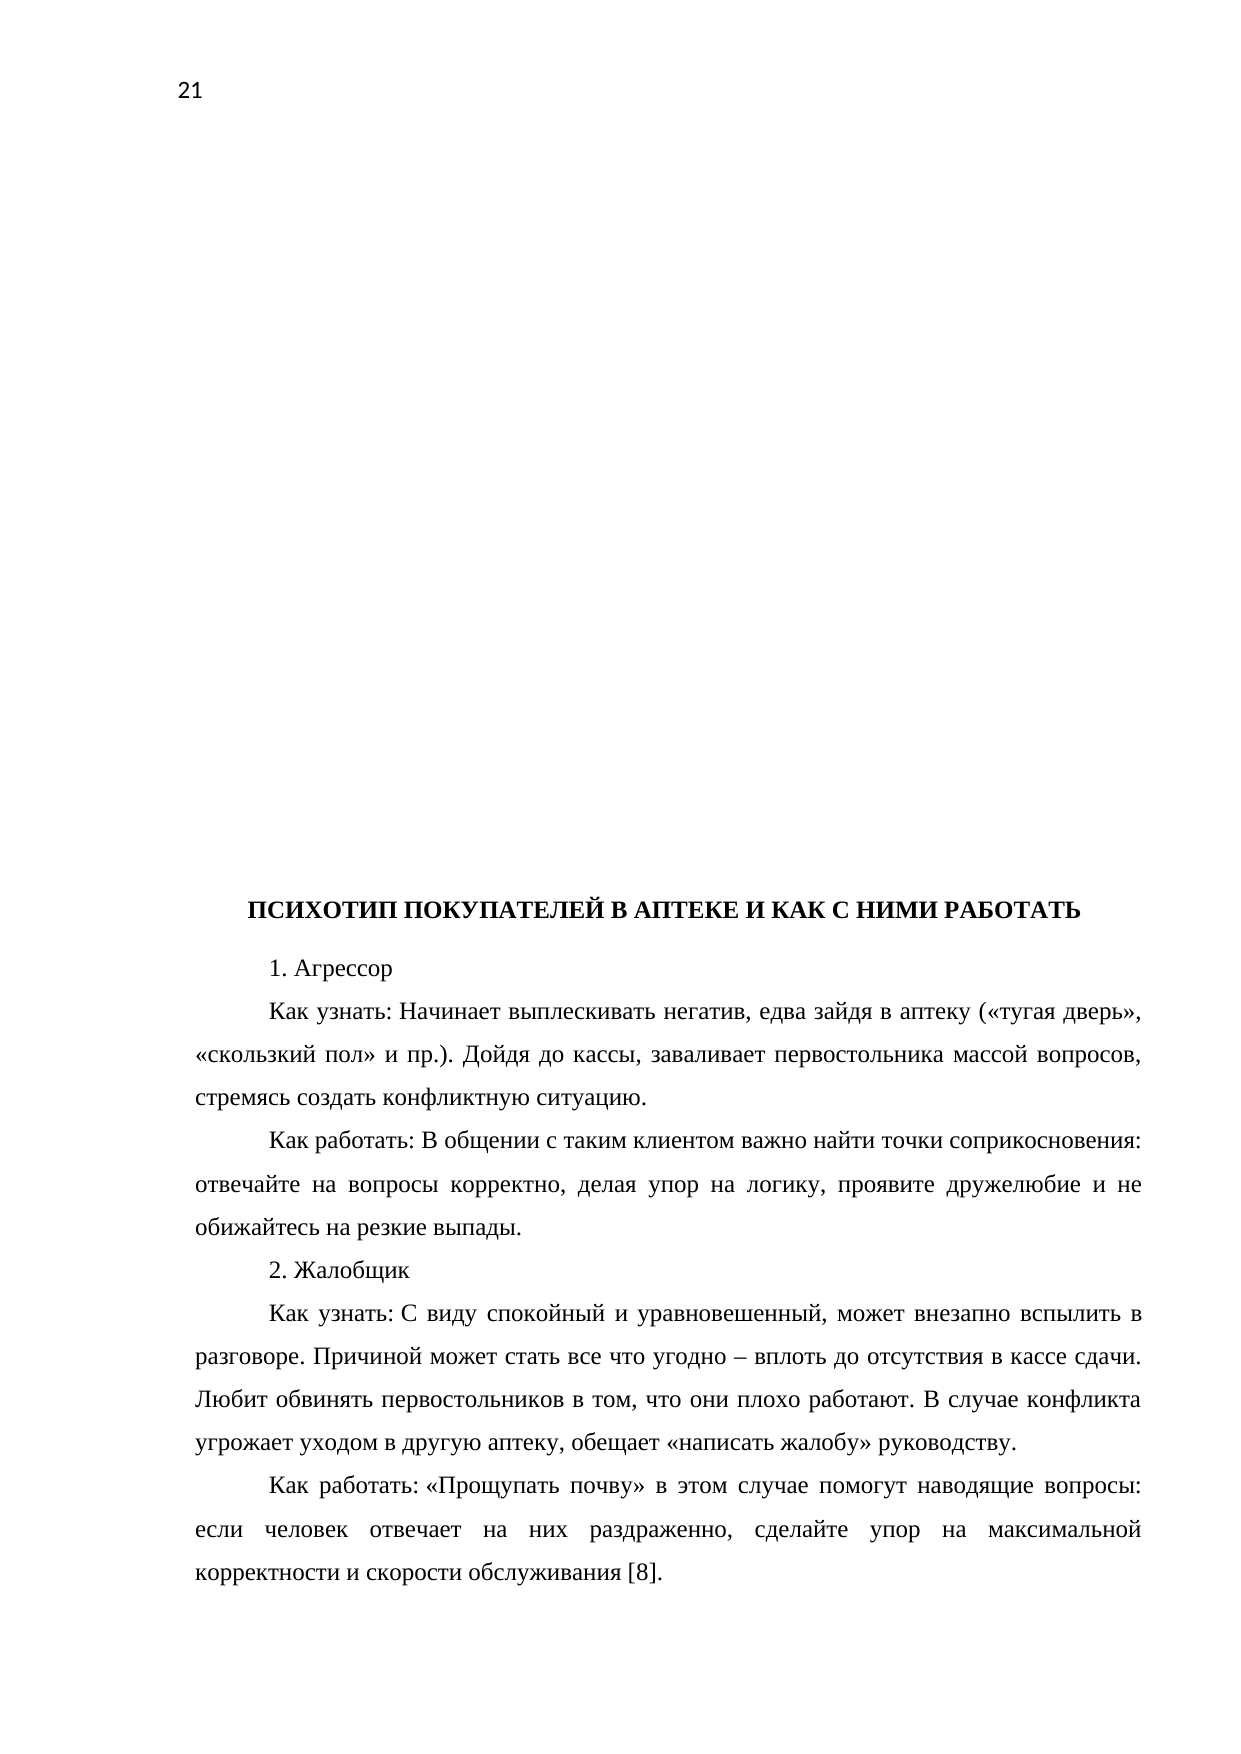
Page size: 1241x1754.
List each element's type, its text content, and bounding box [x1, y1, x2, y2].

text Как работать: В общении с таким клиентом важно найти точки соприкосновения: отвечайте на вопросы корректно, делая упор на логику, проявите дружелюбие и не обижайтесь на резкие выпады. [195, 1126, 1143, 1241]
text Как узнать: С виду спокойный и уравновешенный, может внезапно вспылить в разговоре. Причиной может стать все что угодно – вплоть до отсутствия в кассе сдачи. Любит обвинять первостольников в том, что они плохо работают. В случае конфликта угрожает уходом в другую аптеку, обещает «написать жалобу» руководству. [195, 1298, 1143, 1456]
text Как узнать: Начинает выплескивать негатив, едва зайдя в аптеку («тугая дверь», «скользкий пол» и пр.). Дойдя до кассы, заваливает первостольника массой вопросов, стремясь создать конфликтную ситуацию. [195, 996, 1143, 1111]
text 1. Агрессор [195, 953, 1143, 982]
subtitle ПСИХОТИП ПОКУПАТЕЛЕЙ В АПТЕКЕ И КАК С НИМИ РАБОТАТЬ [177, 895, 1152, 924]
text Как работать: «Прощупать почву» в этом случае помогут наводящие вопросы: если человек отвечает на них раздраженно, сделайте упор на максимальной корректности и скорости обслуживания [8]. [195, 1471, 1143, 1586]
text 2. Жалобщик [195, 1255, 1143, 1284]
